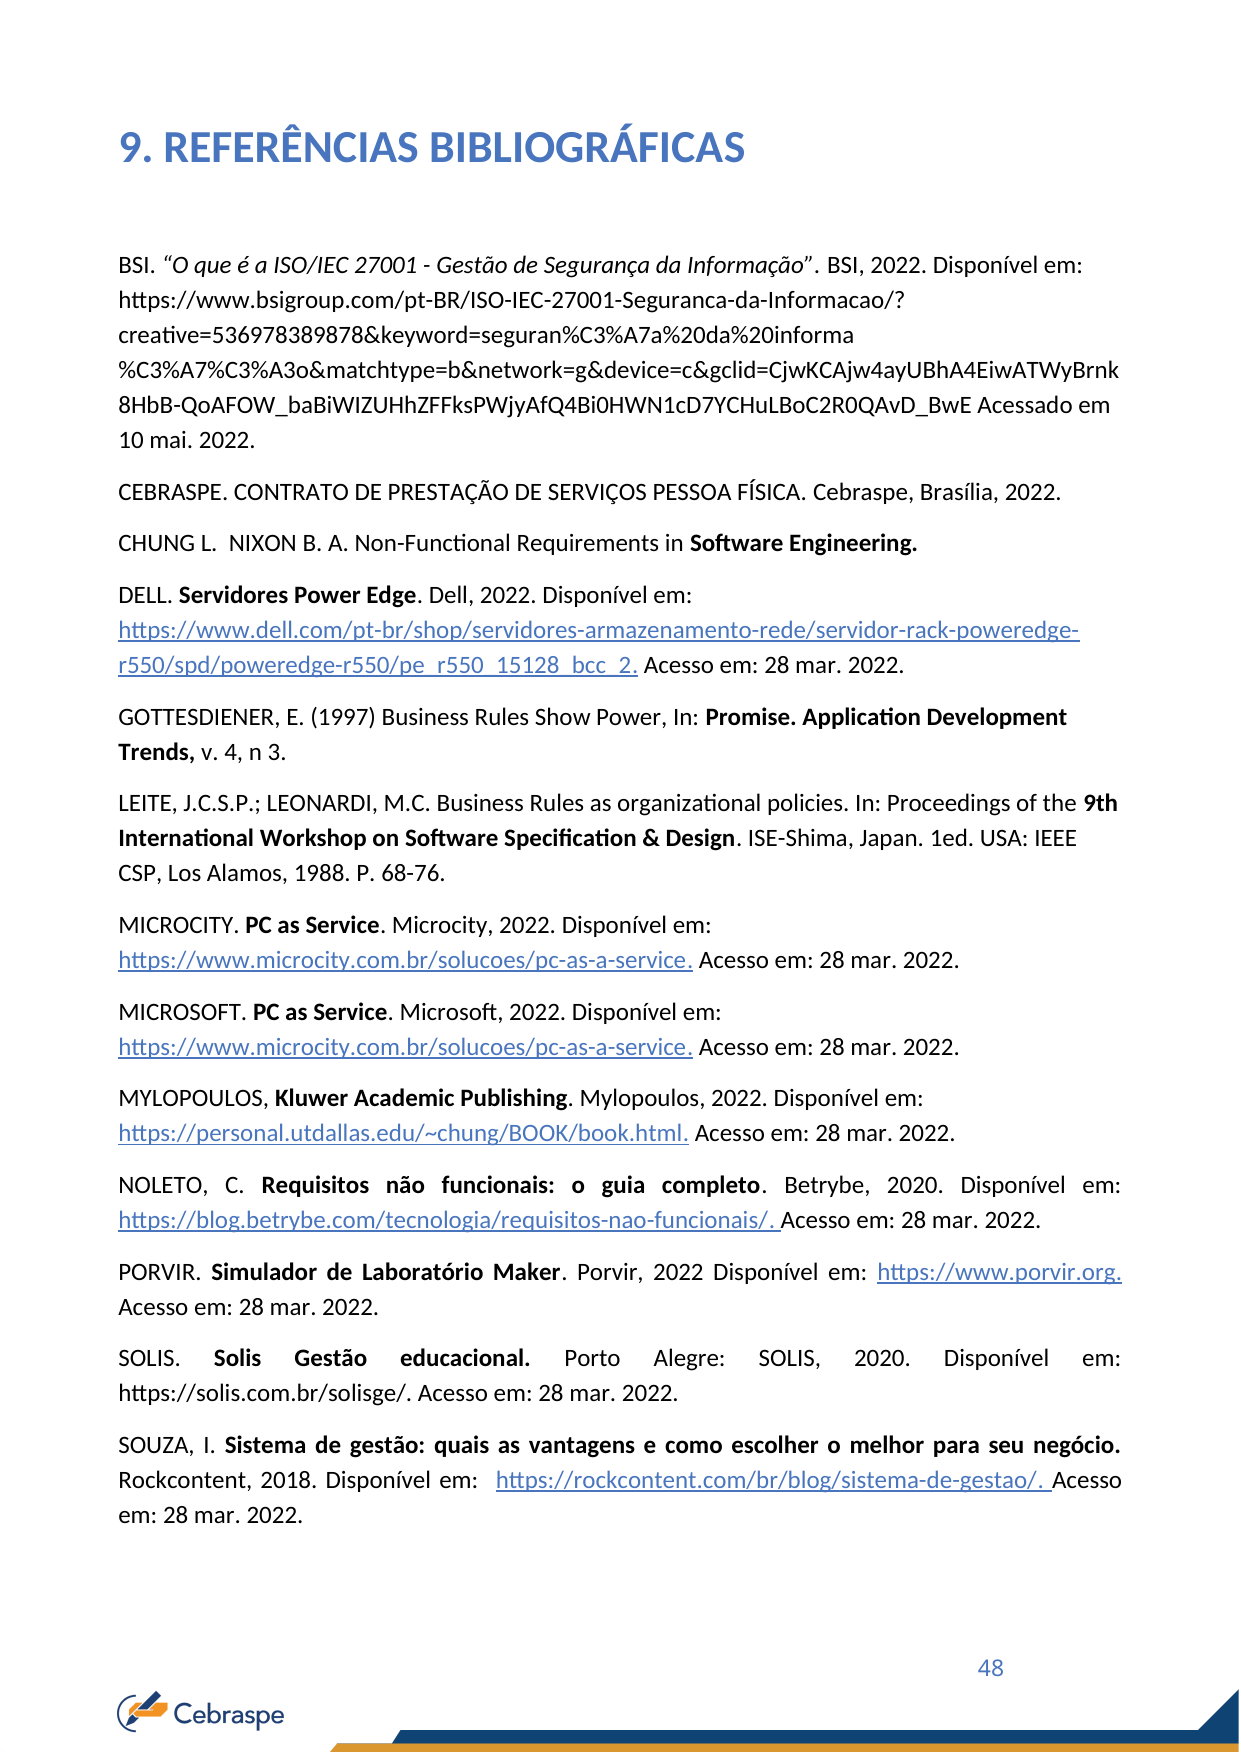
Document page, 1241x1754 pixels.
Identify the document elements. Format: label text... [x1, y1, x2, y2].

text GOTTESDIENER, E. (1997) Business Rules Show Power, In: Promise. Application Development Trends, v. 4, n 3. [118, 701, 1122, 766]
text BSI. “O que é a ISO/IEC 27001 - Gestão de Segurança da Informação”. BSI, 2022. Disponível em: https://www.bsigroup.com/pt-BR/ISO-IEC-27001-Seguranca-da-Informacao/?creative=536978389878&keyword=seguran%C3%A7a%20da%20informa%C3%A7%C3%A3o&matchtype=b&network=g&device=c&gclid=CjwKCAjw4ayUBhA4EiwATWyBrnk8HbB-QoAFOW_baBiWIZUHhZFFksPWjyAfQ4Bi0HWN1cD7YCHuLBoC2R0QAvD_BwE Acessado em 10 mai. 2022. [118, 249, 1122, 455]
subtitle REFERÊNCIAS BIBLIOGRÁFICAS [118, 118, 1122, 174]
text MICROCITY. PC as Service. Microcity, 2022. Disponível em: https://www.microcity.com.br/solucoes/pc-as-a-service. Acesso em: 28 mar. 2022. [118, 909, 1122, 975]
text MICROSOFT. PC as Service. Microsoft, 2022. Disponível em: https://www.microcity.com.br/solucoes/pc-as-a-service. Acesso em: 28 mar. 2022. [118, 996, 1122, 1061]
text NOLETO, C. Requisitos não funcionais: o guia completo. Betrybe, 2020. Disponível em: https://blog.betrybe.com/tecnologia/requisitos-nao-funcionais/. Acesso em: 28 mar. 2022. [118, 1169, 1122, 1235]
text CHUNG L. NIXON B. A. Non-Functional Requirements in Software Engineering. [118, 527, 1122, 558]
text MYLOPOULOS, Kluwer Academic Publishing. Mylopoulos, 2022. Disponível em: https://personal.utdallas.edu/~chung/BOOK/book.html. Acesso em: 28 mar. 2022. [118, 1082, 1122, 1148]
text DELL. Servidores Power Edge. Dell, 2022. Disponível em: https://www.dell.com/pt-br/shop/servidores-armazenamento-rede/servidor-rack-poweredge-r550/spd/poweredge-r550/pe_r550_15128_bcc_2. Acesso em: 28 mar. 2022. [118, 579, 1122, 680]
text LEITE, J.C.S.P.; LEONARDI, M.C. Business Rules as organizational policies. In: Proceedings of the 9th International Workshop on Software Specification & Design. ISE-Shima, Japan. 1ed. USA: IEEE CSP, Los Alamos, 1988. P. 68-76. [118, 787, 1122, 888]
picture [0, 1659, 1239, 1752]
picture [994, 1668, 1001, 1675]
text PORVIR. Simulador de Laboratório Maker. Porvir, 2022 Disponível em: https://www.porvir.org. Acesso em: 28 mar. 2022. [118, 1256, 1122, 1321]
text CEBRASPE. CONTRATO DE PRESTAÇÃO DE SERVIÇOS PESSOA FÍSICA. Cebraspe, Brasília, 2022. [118, 476, 1122, 506]
text SOLIS. Solis Gestão educacional. Porto Alegre: SOLIS, 2020. Disponível em: https://solis.com.br/solisge/. Acesso em: 28 mar. 2022. [118, 1342, 1122, 1408]
text SOUZA, I. Sistema de gestão: quais as vantagens e como escolher o melhor para seu negócio. Rockcontent, 2018. Disponível em: https://rockcontent.com/br/blog/sistema-de-gestao/. Acesso em: 28 mar. 2022. [118, 1429, 1122, 1530]
